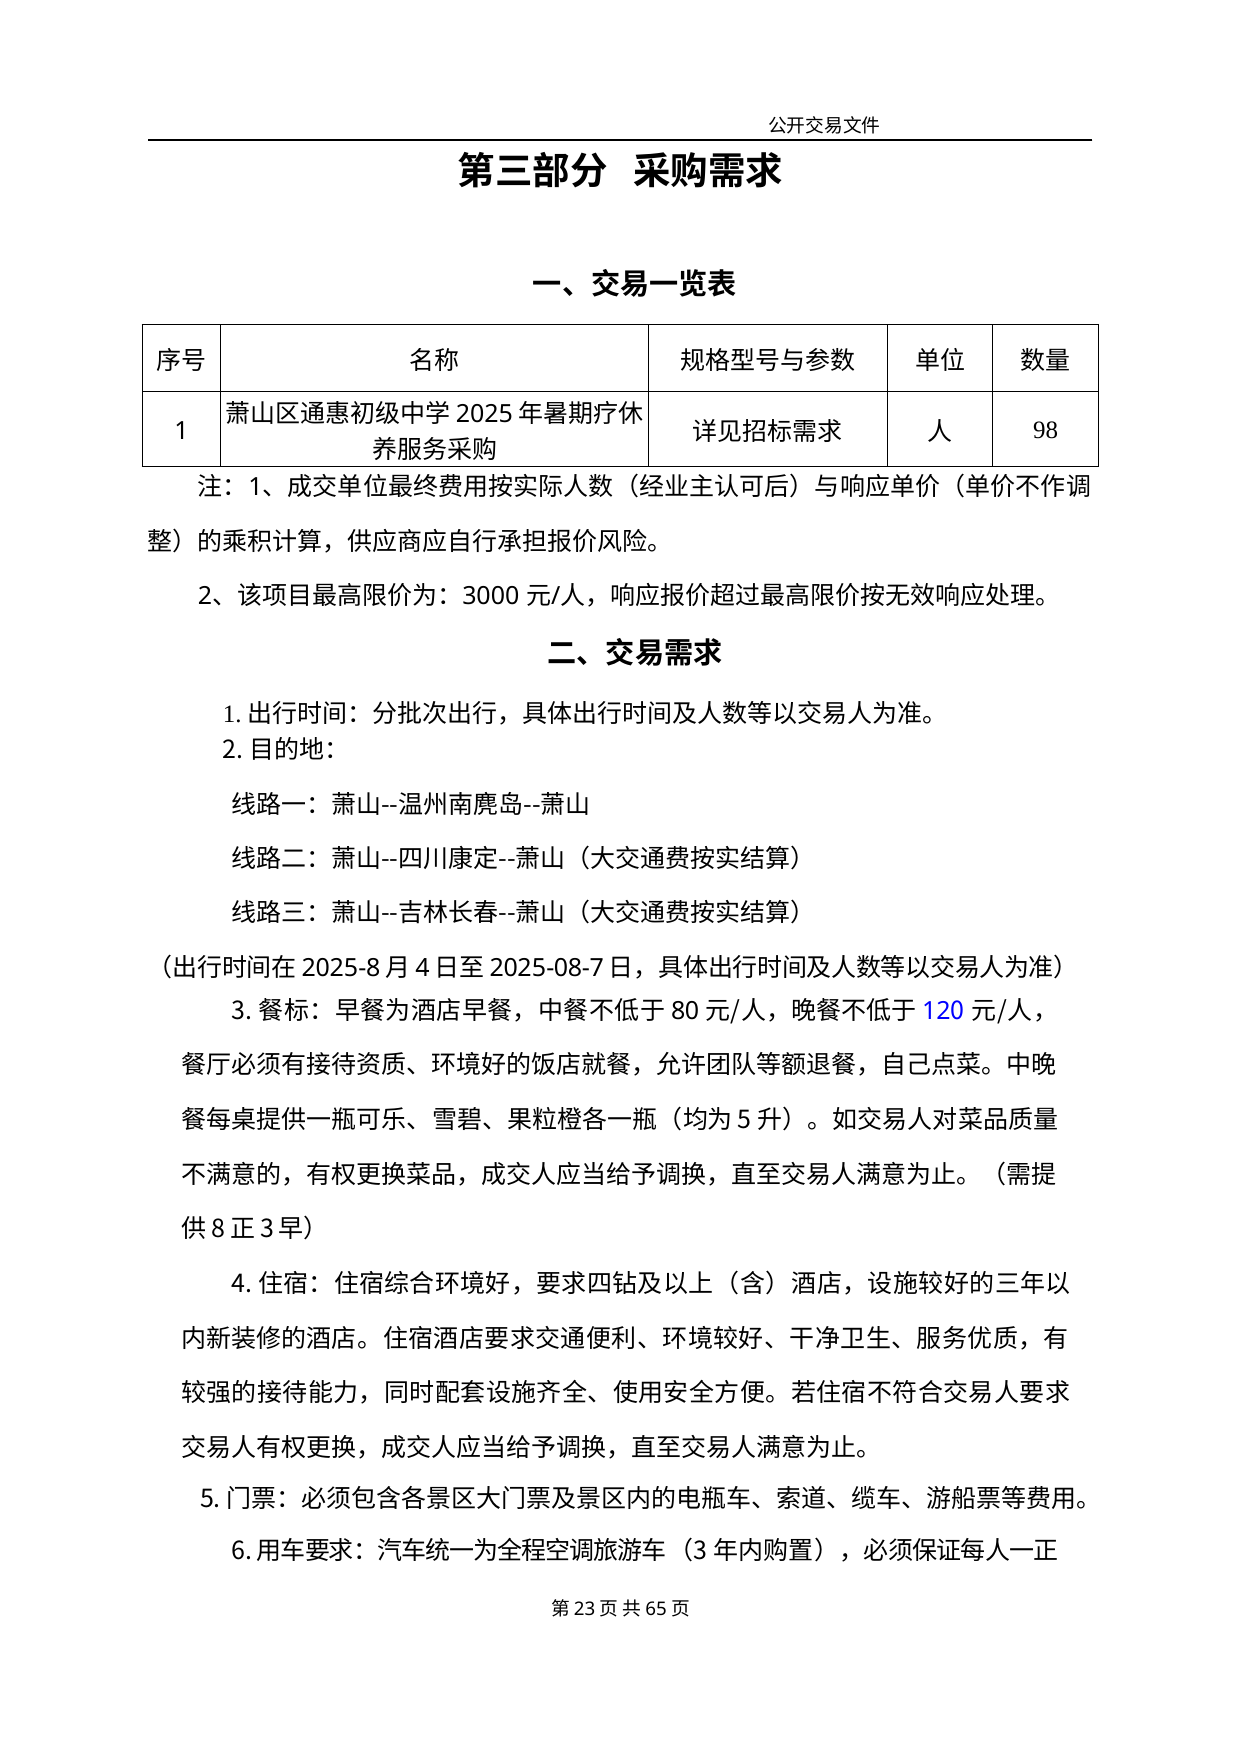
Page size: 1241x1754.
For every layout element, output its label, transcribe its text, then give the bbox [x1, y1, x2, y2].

text 线路三：萧山--吉林长春--萧山（大交通费按实结算） [231, 893, 1079, 929]
table_cell 1 [143, 392, 220, 466]
text 二、交易需求 [148, 630, 1092, 672]
text 1. 出行时间：分批次出行，具体出行时间及人数等以交易人为准。 [148, 693, 1092, 730]
table_cell 人 [888, 392, 992, 466]
text 5. 门票：必须包含各景区大门票及景区内的电瓶车、索道、缆车、游船票等费用。 [177, 1482, 1092, 1514]
table_header 数量 [993, 325, 1098, 391]
table_cell 98 [993, 392, 1098, 466]
table_cell 萧山区通惠初级中学2025年暑期疗休养服务采购 [221, 392, 648, 466]
table_header 序号 [143, 325, 220, 391]
table_cell 详见招标需求 [649, 392, 887, 466]
text 2、该项目最高限价为：3000 元/人，响应报价超过最高限价按无效响应处理。 [148, 576, 1092, 612]
text 线路二：萧山--四川康定--萧山（大交通费按实结算） [231, 838, 1079, 875]
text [181, 1530, 1059, 1567]
table_header 单位 [888, 325, 992, 391]
table_header 名称 [221, 325, 648, 391]
text 3. 餐标：早餐为酒店早餐，中餐不低于80元/人，晚餐不低于120 元/人，餐厅必须有接待资质、环境好的饭店就餐，允许团队等额退餐，自己点菜。中晚餐每桌提供一瓶可乐、雪碧、果粒橙各一瓶（均为 5 升）。如交易人对菜品质量不满意的，有权更换菜品，成交人应当给予调换，直至交易人满意为止。（需提供8正3早） [181, 990, 1059, 1245]
text 一、交易一览表 [148, 260, 1092, 302]
text 4. 住宿：住宿综合环境好，要求四钻及以上（含）酒店，设施较好的三年以内新装修的酒店。住宿酒店要求交通便利、环境较好、干净卫生、服务优质，有较强的接待能力，同时配套设施齐全、使用安全方便。若住宿不符合交易人要求，交易人有权更换，成交人应当给予调换，直至交易人满意为止。 [181, 1263, 1071, 1464]
text （出行时间在2025-8月4日至 2025-08-7日，具体出行时间及人数等以交易人为准） [148, 947, 1092, 983]
text 线路一：萧山--温州南麂岛--萧山 [231, 784, 1079, 820]
table_header 规格型号与参数 [649, 325, 887, 391]
text 2. 目的地： [148, 730, 1092, 766]
subtitle 第三部分 采购需求 [148, 141, 1092, 195]
text 注：1、成交单位最终费用按实际人数（经业主认可后）与响应单价（单价不作调整）的乘积计算，供应商应自行承担报价风险。 [148, 467, 1092, 557]
